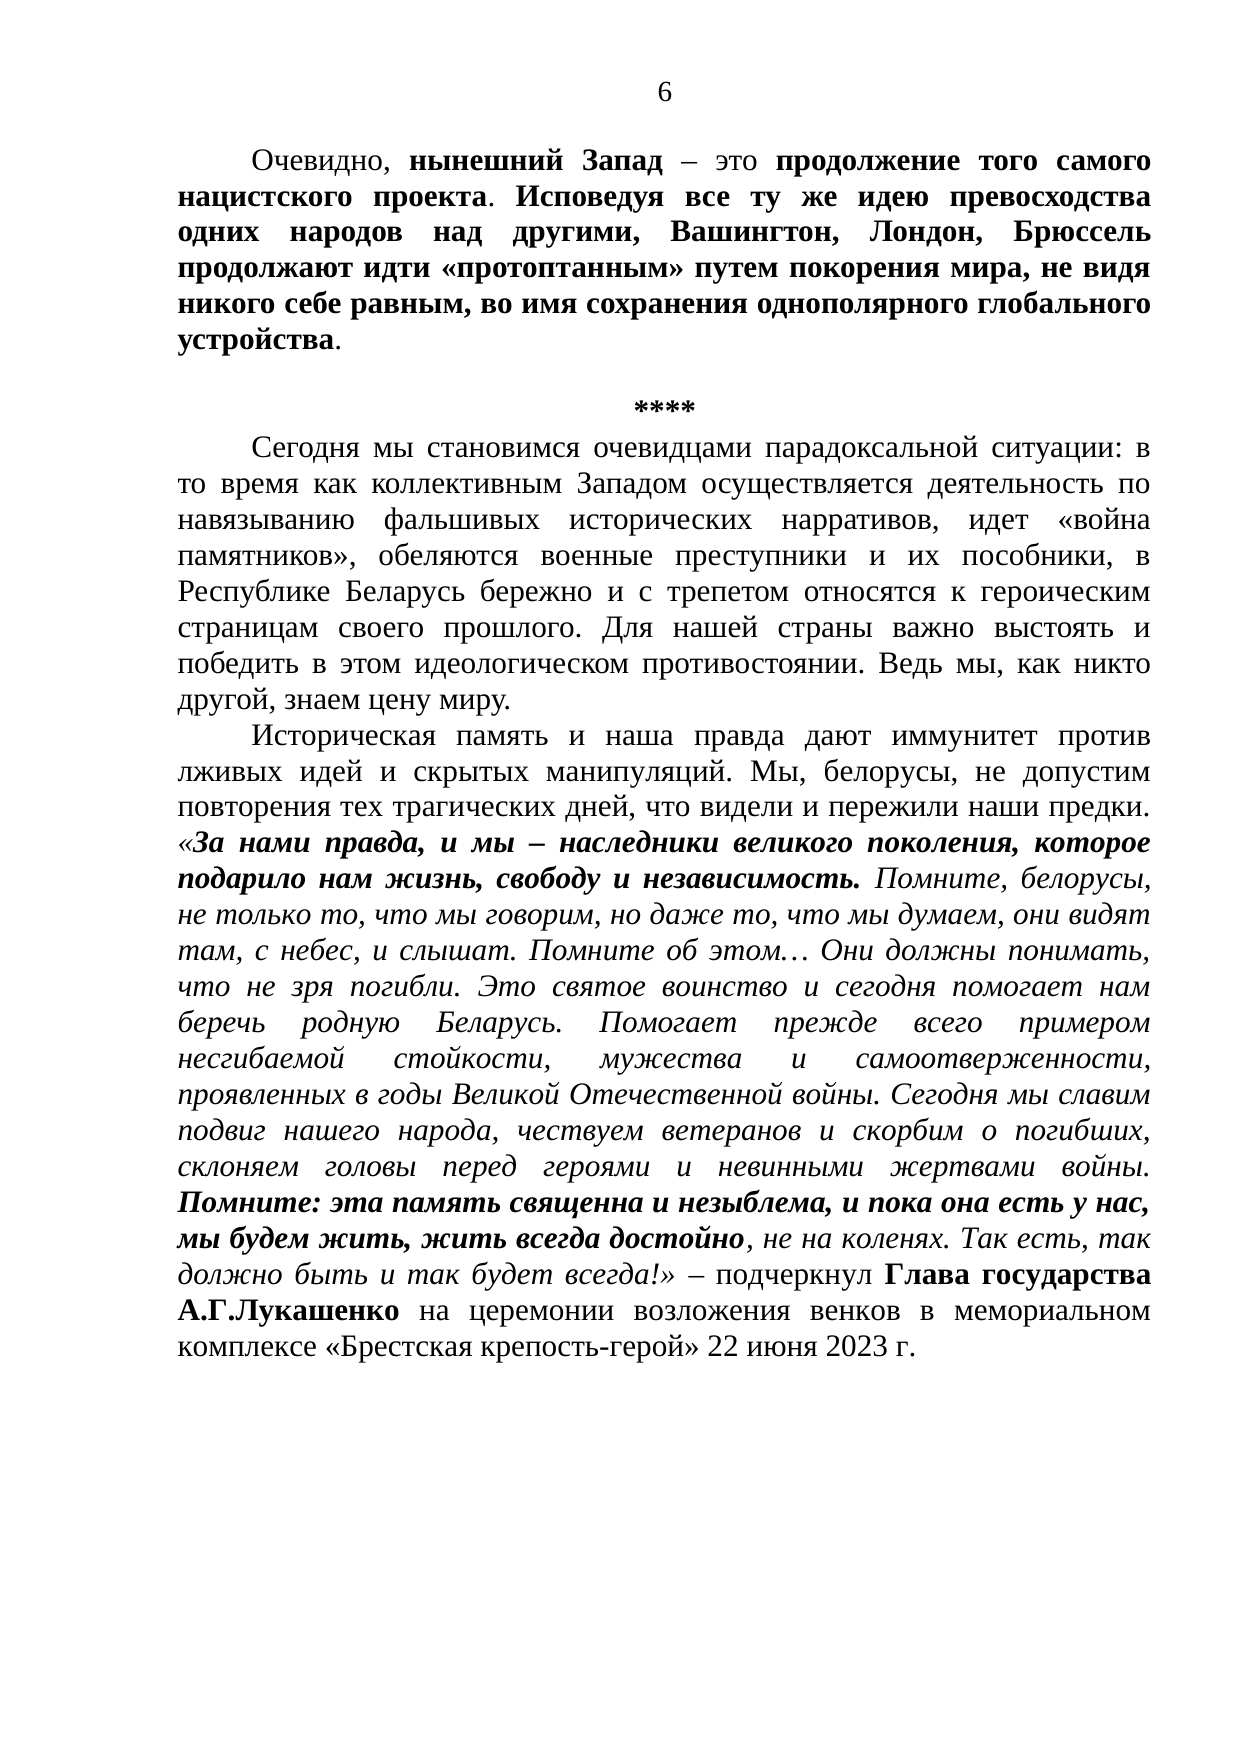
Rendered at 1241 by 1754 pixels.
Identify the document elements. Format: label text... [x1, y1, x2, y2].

text Историческая память и наша правда дают иммунитет против лживых идей и скрытых манипуляций. Мы, белорусы, не допустим повторения тех трагических дней, что видели и пережили наши предки. «За нами правда, и мы – наследники великого поколения, которое подарило нам жизнь, свободу и независимость. Помните, белорусы, не только то, что мы говорим, но даже то, что мы думаем, они видят там, с небес, и слышат. Помните об этом… Они должны понимать, что не зря погибли. Это святое воинство и сегодня помогает нам беречь родную Беларусь. Помогает прежде всего примером несгибаемой стойкости, мужества и самоотверженности, проявленных в годы Великой Отечественной войны. Сегодня мы славим подвиг нашего народа, чествуем ветеранов и скорбим о погибших, склоняем головы перед героями и невинными жертвами войны. Помните: эта память священна и незыблема, и пока она есть у нас, мы будем жить, жить всегда достойно, не на коленях. Так есть, так должно быть и так будет всегда!» – подчеркнул Глава государства А.Г.Лукашенко на церемонии возложения венков в мемориальном комплексе «Брестская крепость-герой» 22 июня 2023 г. [177, 716, 1152, 1363]
text Сегодня мы становимся очевидцами парадоксальной ситуации: в то время как коллективным Западом осуществляется деятельность по навязыванию фальшивых исторических нарративов, идет «война памятников», обеляются военные преступники и их пособники, в Республике Беларусь бережно и с трепетом относятся к героическим страницам своего прошлого. Для нашей страны важно выстоять и победить в этом идеологическом противостоянии. Ведь мы, как никто другой, знаем цену миру. [177, 428, 1152, 716]
text Очевидно, нынешний Запад – это продолжение того самого нацистского проекта. Исповедуя все ту же идею превосходства одних народов над другими, Вашингтон, Лондон, Брюссель продолжают идти «протоптанным» путем покорения мира, не видя никого себе равным, во имя сохранения однополярного глобального устройства. [177, 141, 1152, 356]
text **** [177, 392, 1152, 428]
